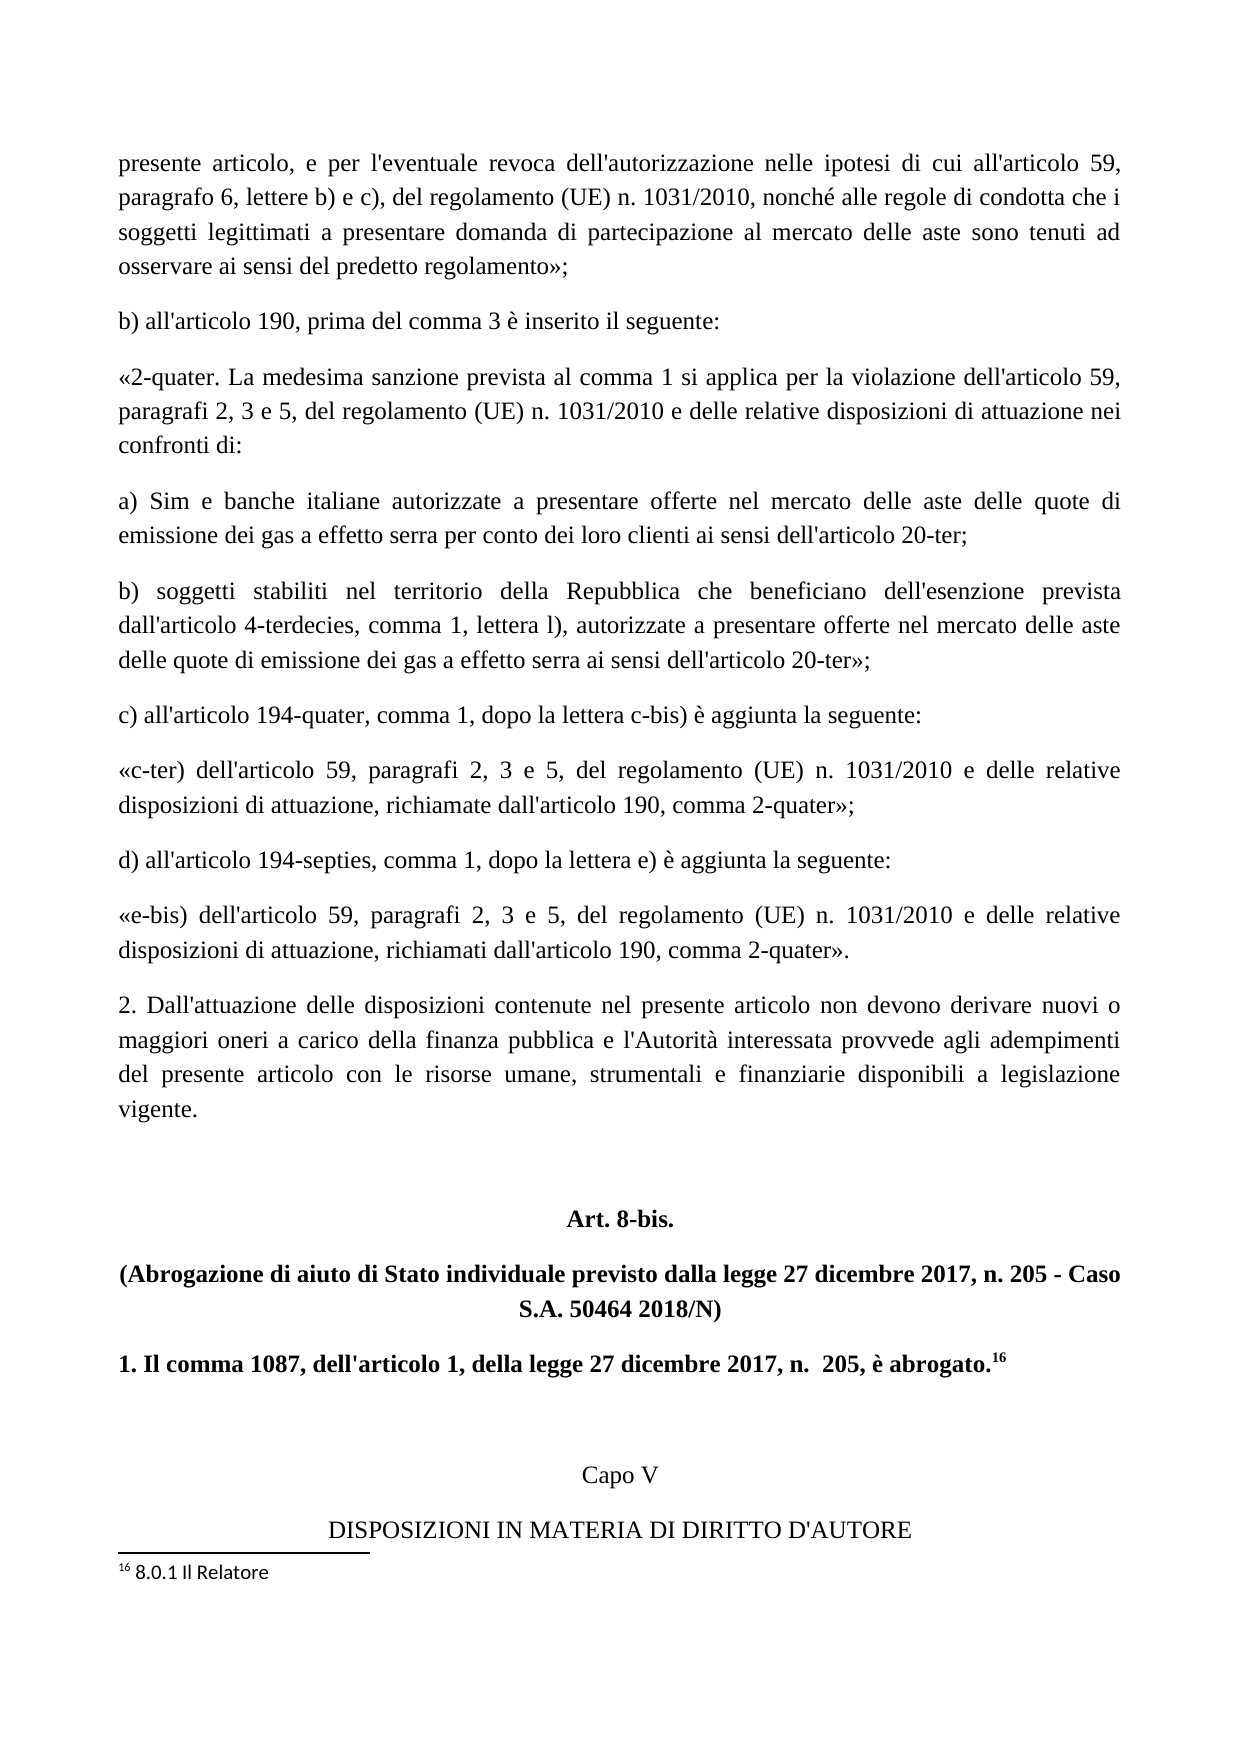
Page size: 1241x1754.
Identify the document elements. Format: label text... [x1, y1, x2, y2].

text (Abrogazione di aiuto di Stato individuale previsto dalla legge 27 dicembre 2017, n. 205 - Caso S.A. 50464 2018/N) [118, 1259, 1122, 1323]
text «2-quater. La medesima sanzione prevista al comma 1 si applica per la violazione dell'articolo 59, paragrafi 2, 3 e 5, del regolamento (UE) n. 1031/2010 e delle relative disposizioni di attuazione nei confronti di: [118, 362, 1122, 459]
text c) all'articolo 194-quater, comma 1, dopo la lettera c-bis) è aggiunta la seguente: [118, 700, 1122, 729]
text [118, 148, 1122, 280]
text 1. Il comma 1087, dell'articolo 1, della legge 27 dicembre 2017, n. 205, è abrogato. [118, 1349, 1122, 1378]
text Capo V [118, 1460, 1122, 1489]
text «e-bis) dell'articolo 59, paragrafi 2, 3 e 5, del regolamento (UE) n. 1031/2010 e delle relative disposizioni di attuazione, richiamati dall'articolo 190, comma 2-quater». [118, 900, 1122, 964]
text d) all'articolo 194-septies, comma 1, dopo la lettera e) è aggiunta la seguente: [118, 845, 1122, 874]
text b) soggetti stabiliti nel territorio della Repubblica che beneficiano dell'esenzione prevista dall'articolo 4-terdecies, comma 1, lettera l), autorizzate a presentare offerte nel mercato delle aste delle quote di emissione dei gas a effetto serra ai sensi dell'articolo 20-ter»; [118, 576, 1122, 673]
text b) all'articolo 190, prima del comma 3 è inserito il seguente: [118, 306, 1122, 335]
text DISPOSIZIONI IN MATERIA DI DIRITTO D'AUTORE [118, 1515, 1122, 1544]
text Art. 8-bis. [118, 1204, 1122, 1233]
text 2. Dall'attuazione delle disposizioni contenute nel presente articolo non devono derivare nuovi o maggiori oneri a carico della finanza pubblica e l'Autorità interessata provvede agli adempimenti del presente articolo con le risorse umane, strumentali e finanziarie disponibili a legislazione vigente. [118, 990, 1122, 1122]
text a) Sim e banche italiane autorizzate a presentare offerte nel mercato delle aste delle quote di emissione dei gas a effetto serra per conto dei loro clienti ai sensi dell'articolo 20-ter; [118, 486, 1122, 549]
text «c-ter) dell'articolo 59, paragrafi 2, 3 e 5, del regolamento (UE) n. 1031/2010 e delle relative disposizioni di attuazione, richiamate dall'articolo 190, comma 2-quater»; [118, 755, 1122, 818]
